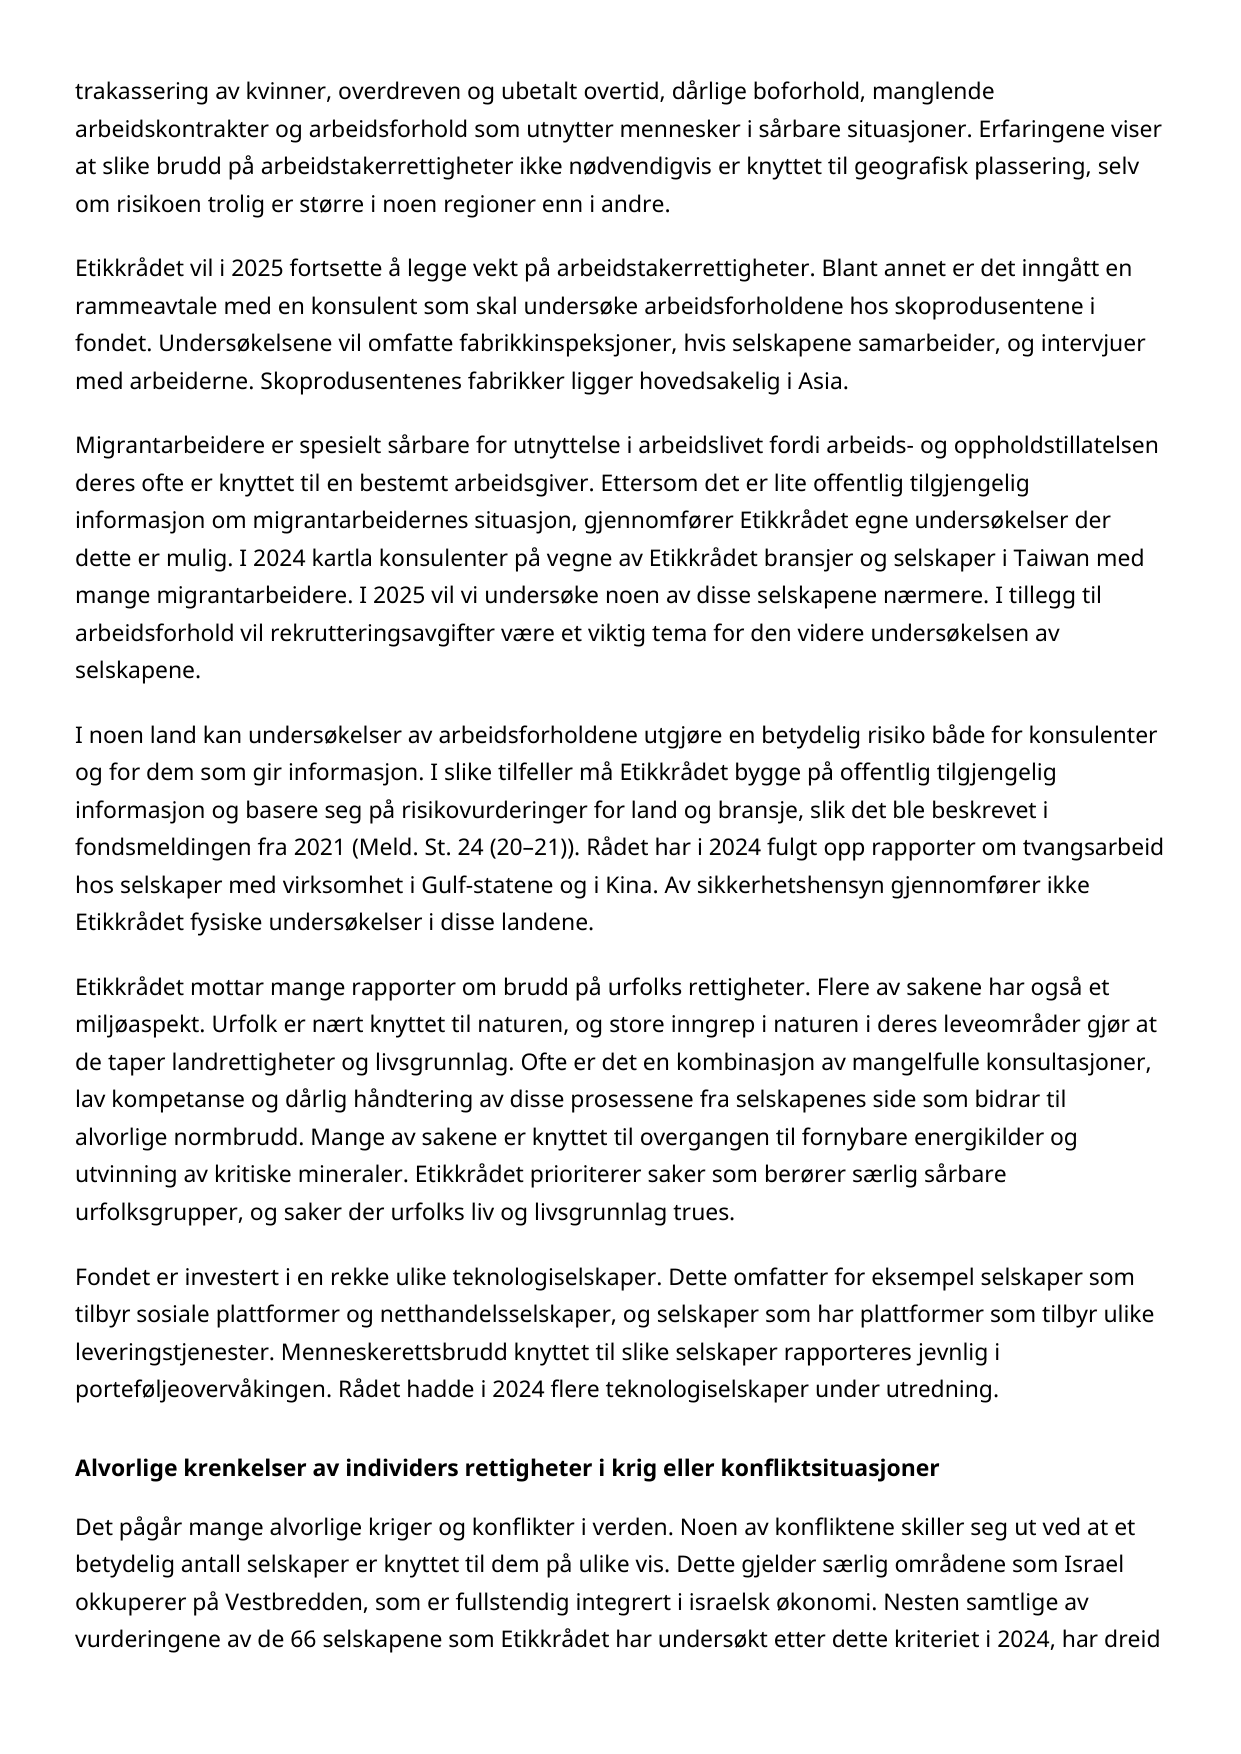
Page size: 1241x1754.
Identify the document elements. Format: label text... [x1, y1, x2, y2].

text Alvorlige krenkelser av individers rettigheter i krig eller konfliktsituasjoner [75, 1452, 1165, 1483]
text Etikkrådet mottar mange rapporter om brudd på urfolks rettigheter. Flere av sakene har også et miljøaspekt. Urfolk er nært knyttet til naturen, og store inngrep i naturen i deres leveområder gjør at de taper landrettigheter og livsgrunnlag. Ofte er det en kombinasjon av mangelfulle konsultasjoner, lav kompetanse og dårlig håndtering av disse prosessene fra selskapenes side som bidrar til alvorlige normbrudd. Mange av sakene er knyttet til overgangen til fornybare energikilder og utvinning av kritiske mineraler. Etikkrådet prioriterer saker som berører særlig sårbare urfolksgrupper, og saker der urfolks liv og livsgrunnlag trues. [75, 971, 1165, 1227]
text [75, 75, 1165, 219]
text Fondet er investert i en rekke ulike teknologiselskaper. Dette omfatter for eksempel selskaper som tilbyr sosiale plattformer og netthandelsselskaper, og selskaper som har plattformer som tilbyr ulike leveringstjenester. Menneskerettsbrudd knyttet til slike selskaper rapporteres jevnlig i porteføljeovervåkingen. Rådet hadde i 2024 flere teknologiselskaper under utredning. [75, 1260, 1165, 1404]
text Etikkrådet vil i 2025 fortsette å legge vekt på arbeidstakerrettigheter. Blant annet er det inngått en rammeavtale med en konsulent som skal undersøke arbeidsforholdene hos skoprodusentene i fondet. Undersøkelsene vil omfatte fabrikkinspeksjoner, hvis selskapene samarbeider, og intervjuer med arbeiderne. Skoprodusentenes fabrikker ligger hovedsakelig i Asia. [75, 252, 1165, 396]
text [75, 1510, 1165, 1654]
text I noen land kan undersøkelser av arbeidsforholdene utgjøre en betydelig risiko både for konsulenter og for dem som gir informasjon. I slike tilfeller må Etikkrådet bygge på offentlig tilgjengelig informasjon og basere seg på risikovurderinger for land og bransje, slik det ble beskrevet i fondsmeldingen fra 2021 (Meld. St. 24 (20–21)). Rådet har i 2024 fulgt opp rapporter om tvangsarbeid hos selskaper med virksomhet i Gulf-statene og i Kina. Av sikkerhetshensyn gjennomfører ikke Etikkrådet fysiske undersøkelser i disse landene. [75, 719, 1165, 937]
text Migrantarbeidere er spesielt sårbare for utnyttelse i arbeidslivet fordi arbeids- og oppholdstillatelsen deres ofte er knyttet til en bestemt arbeidsgiver. Ettersom det er lite offentlig tilgjengelig informasjon om migrantarbeidernes situasjon, gjennomfører Etikkrådet egne undersøkelser der dette er mulig. I 2024 kartla konsulenter på vegne av Etikkrådet bransjer og selskaper i Taiwan med mange migrantarbeidere. I 2025 vil vi undersøke noen av disse selskapene nærmere. I tillegg til arbeidsforhold vil rekrutteringsavgifter være et viktig tema for den videre undersøkelsen av selskapene. [75, 429, 1165, 685]
